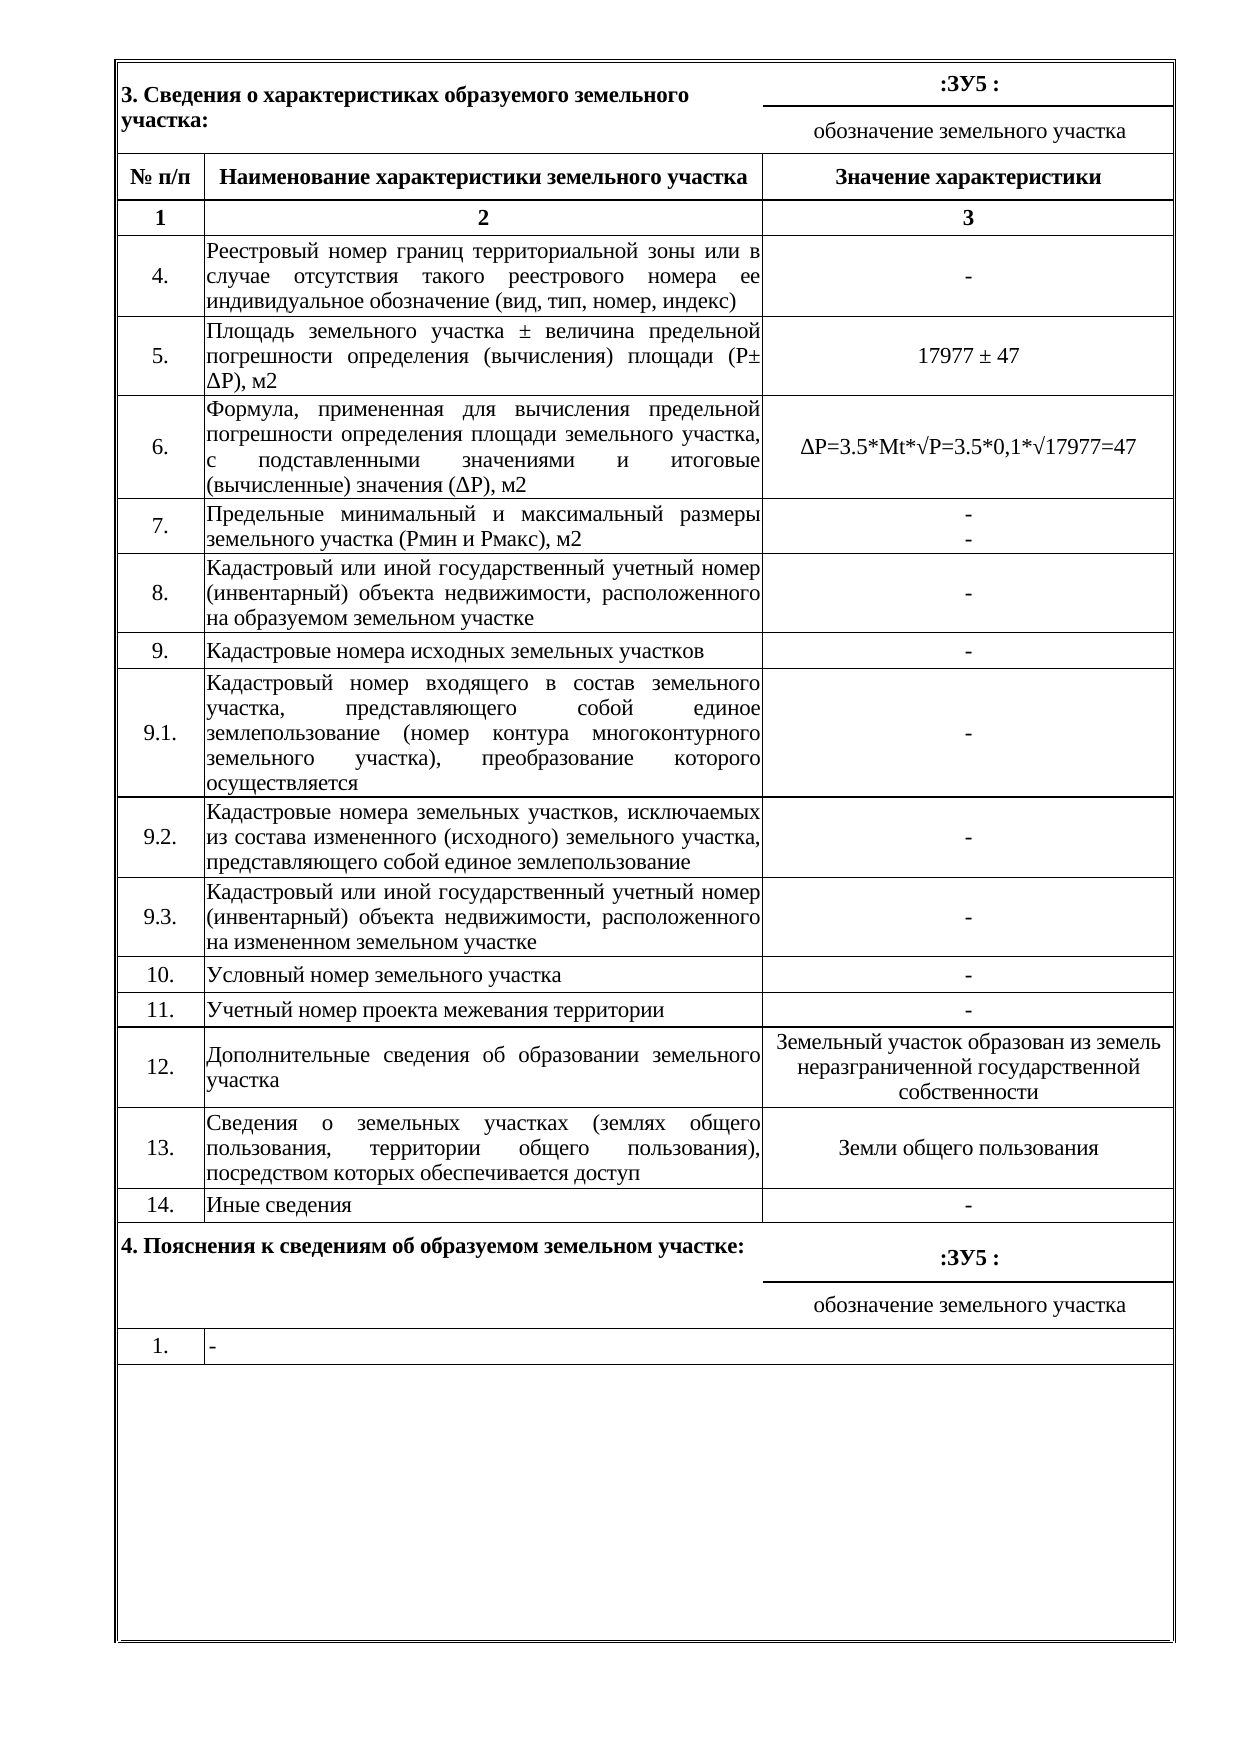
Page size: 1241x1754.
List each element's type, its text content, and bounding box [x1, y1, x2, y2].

table_cell - [763, 957, 1173, 992]
table_cell 6. [118, 396, 204, 498]
table_cell Земельный участок образован из земель неразграниченной государственной собственности [763, 1028, 1173, 1107]
table_cell 9.1. [118, 669, 204, 796]
table_cell 13. [118, 1108, 204, 1187]
table_cell - [763, 878, 1173, 956]
table_cell 3. Сведения о характеристиках образуемого земельного участка: [118, 63, 762, 153]
table_cell обозначение земельного участка [763, 107, 1173, 153]
table_cell [118, 1365, 1173, 1639]
table_cell Земли общего пользования [763, 1108, 1173, 1187]
table_cell 11. [118, 993, 204, 1026]
table_cell Иные сведения [205, 1189, 762, 1222]
table_cell 9. [118, 633, 204, 668]
table_cell Кадастровый или иной государственный учетный номер (инвентарный) объекта недвижимости, расположенного на образуемом земельном участке [205, 554, 762, 632]
table_cell Кадастровый или иной государственный учетный номер (инвентарный) объекта недвижимости, расположенного на измененном земельном участке [205, 878, 762, 956]
table_cell Значение характеристики [763, 154, 1173, 199]
table_cell 2 [205, 201, 762, 235]
table_cell Площадь земельного участка ± величина предельной погрешности определения (вычисления) площади (Р± ΔР), м2 [205, 317, 762, 395]
table_cell 4. [118, 236, 204, 316]
table_cell - [205, 1329, 1173, 1363]
table_cell - - [763, 499, 1173, 553]
table_cell Наименование характеристики земельного участка [205, 154, 762, 199]
table_cell [116, 1640, 1174, 1687]
table_cell Формула, примененная для вычисления предельной погрешности определения площади земельного участка, с подставленными значениями и итоговые (вычисленные) значения (ΔР), м2 [205, 396, 762, 498]
table_cell 7. [118, 499, 204, 553]
table_cell 3 [763, 201, 1173, 235]
table_cell 17977 ± 47 [763, 317, 1173, 395]
table_cell - [763, 554, 1173, 632]
table_cell 1. [118, 1329, 204, 1363]
table_cell :ЗУ5 : [763, 63, 1173, 105]
table_cell - [763, 633, 1173, 668]
table_cell - [763, 236, 1173, 316]
table_cell 14. [118, 1189, 204, 1222]
table_cell [118, 1223, 1173, 1234]
table_cell обозначение земельного участка [763, 1283, 1173, 1328]
table_cell Учетный номер проекта межевания территории [205, 993, 762, 1026]
table_cell 9.3. [118, 878, 204, 956]
table_cell ∆P=3.5*Мt*√Р=3.5*0,1*√17977=47 [763, 396, 1173, 498]
table_cell 9.2. [118, 798, 204, 877]
table_cell Сведения о земельных участках (землях общего пользования, территории общего пользования), посредством которых обеспечивается доступ [205, 1108, 762, 1187]
table_cell - [763, 669, 1173, 796]
table_cell :ЗУ5 : [763, 1234, 1173, 1281]
table_cell Реестровый номер границ территориальной зоны или в случае отсутствия такого реестрового номера ее индивидуальное обозначение (вид, тип, номер, индекс) [205, 236, 762, 316]
table_cell 1 [118, 201, 204, 235]
table_cell Кадастровые номера исходных земельных участков [205, 633, 762, 668]
table_cell - [763, 993, 1173, 1026]
table_cell 4. Пояснения к сведениям об образуемом земельном участке: [118, 1234, 762, 1328]
table_cell 5. [118, 317, 204, 395]
table_cell 12. [118, 1028, 204, 1107]
table_cell 10. [118, 957, 204, 992]
table_cell Кадастровый номер входящего в состав земельного участка, представляющего собой единое землепользование (номер контура многоконтурного земельного участка), преобразование которого осуществляется [205, 669, 762, 796]
table_cell Условный номер земельного участка [205, 957, 762, 992]
table_cell Кадастровые номера земельных участков, исключаемых из состава измененного (исходного) земельного участка, представляющего собой единое землепользование [205, 798, 762, 877]
table_cell Предельные минимальный и максимальный размеры земельного участка (Рмин и Рмакс), м2 [205, 499, 762, 553]
table_cell № п/п [118, 154, 204, 199]
table_cell Дополнительные сведения об образовании земельного участка [205, 1028, 762, 1107]
table_cell - [763, 798, 1173, 877]
table_cell 8. [118, 554, 204, 632]
table_cell - [763, 1189, 1173, 1222]
